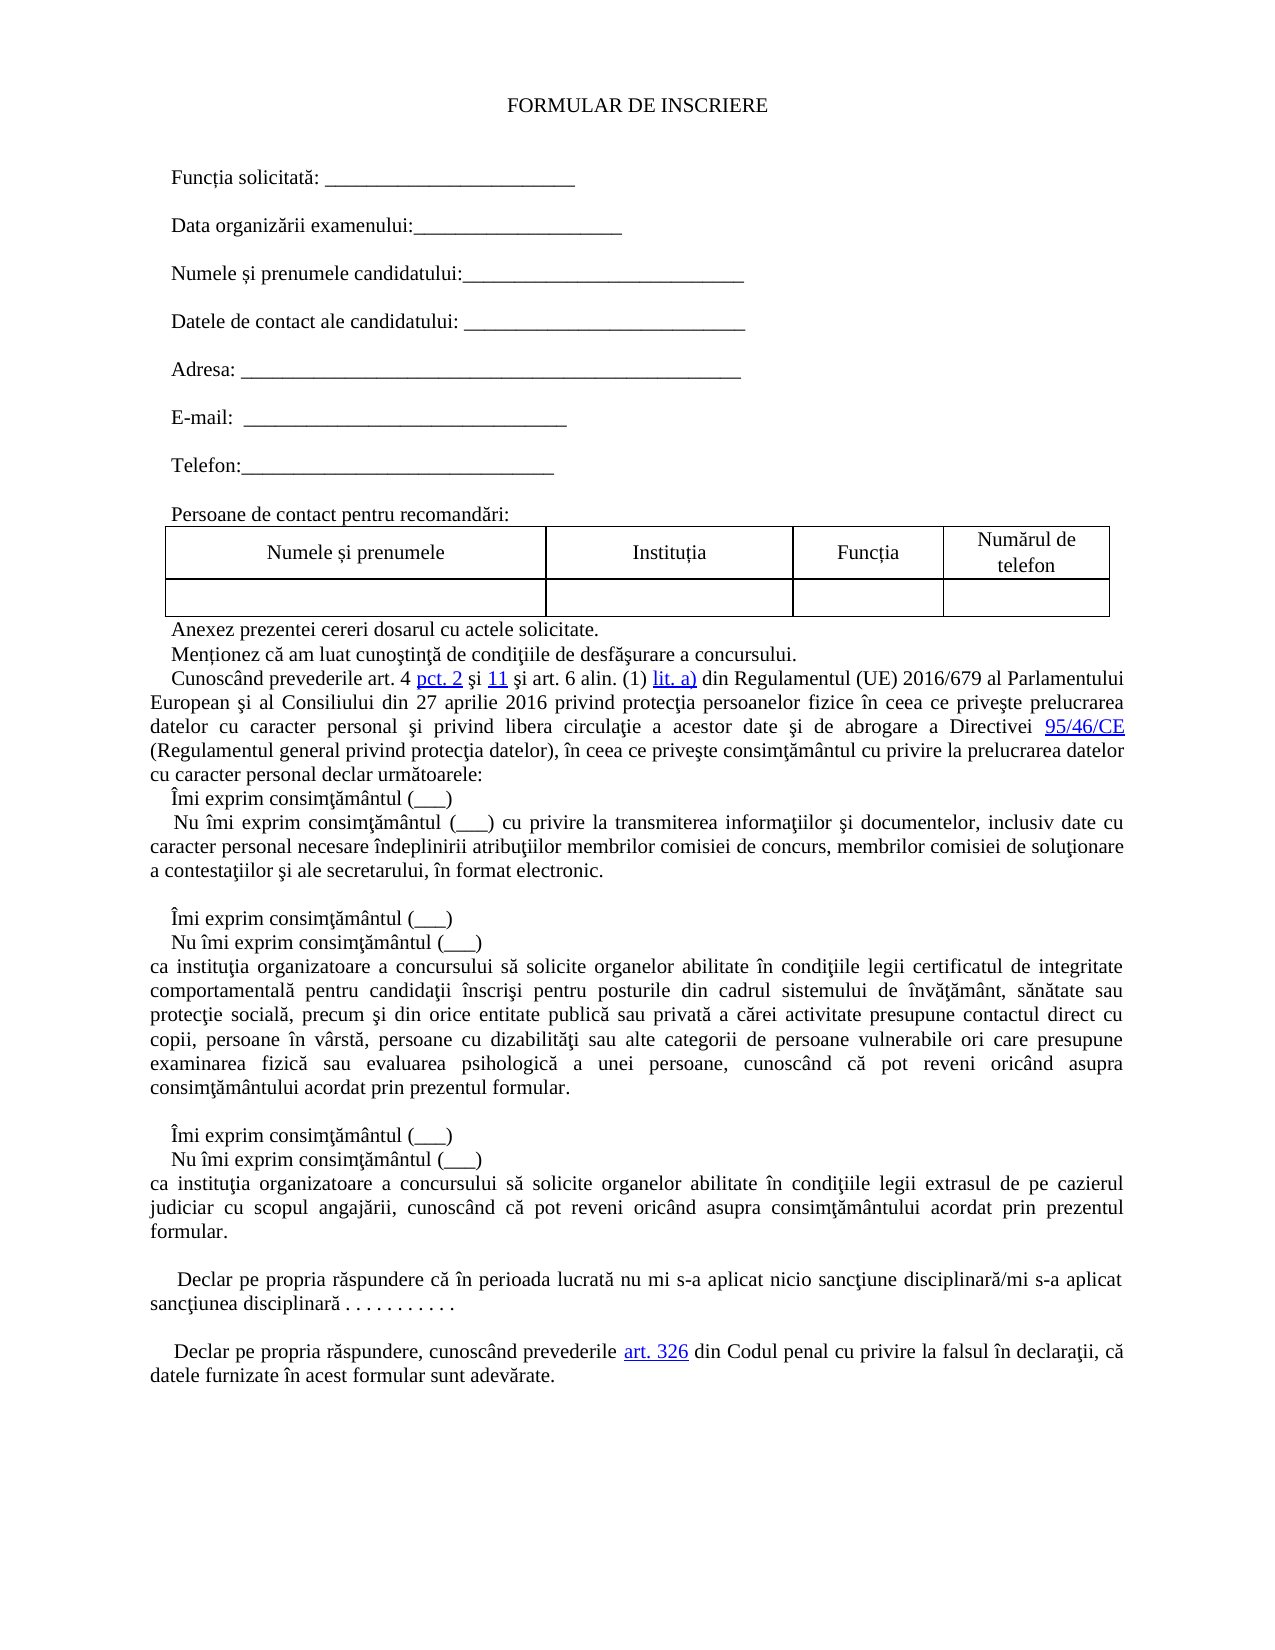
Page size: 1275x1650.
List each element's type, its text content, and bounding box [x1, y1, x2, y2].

text Îmi exprim consimţământul (___) [150, 786, 1125, 810]
text Îmi exprim consimţământul (___) [150, 906, 1125, 930]
text Declar pe propria răspundere, cunoscând prevederile art. 326 din Codul penal cu privire la falsul în declaraţii, că datele furnizate în acest formular sunt adevărate. [150, 1339, 1125, 1387]
text Anexez prezentei cereri dosarul cu actele solicitate. [150, 617, 1125, 641]
table_header Funcția [794, 527, 943, 578]
table_cell [794, 580, 943, 616]
text Menționez că am luat cunoştinţă de condiţiile de desfăşurare a concursului. [150, 641, 1125, 666]
text Nu îmi exprim consimţământul (___) [150, 1147, 1125, 1171]
text Telefon:______________________________ [150, 453, 1125, 477]
text Declar pe propria răspundere că în perioada lucrată nu mi s-a aplicat nicio sancţiune disciplinară/mi s-a aplicat sancţiunea disciplinară . . . . . . . . . . . [150, 1267, 1125, 1315]
text Datele de contact ale candidatului: ___________________________ [150, 309, 1125, 333]
text E-mail: _______________________________ [150, 405, 1125, 429]
text FORMULAR DE INSCRIERE [150, 92, 1125, 117]
table_header Numele și prenumele [166, 527, 545, 578]
text Nu îmi exprim consimţământul (___) [150, 930, 1125, 954]
text Îmi exprim consimţământul (___) [150, 1123, 1125, 1147]
text Funcția solicitată: ________________________ [150, 165, 1125, 189]
table_header Numărul de telefon [944, 527, 1109, 578]
table_header Instituția [547, 527, 792, 578]
table_cell [944, 580, 1109, 616]
text Adresa: ________________________________________________ [150, 357, 1125, 381]
text Numele și prenumele candidatului:___________________________ [150, 261, 1125, 285]
table_cell [166, 580, 545, 616]
text Persoane de contact pentru recomandări: [150, 502, 1125, 526]
text Cunoscând prevederile art. 4 pct. 2 şi 11 şi art. 6 alin. (1) lit. a) din Regulamentul (UE) 2016/679 al Parlamentului European şi al Consiliului din 27 aprilie 2016 privind protecţia persoanelor fizice în ceea ce priveşte prelucrarea datelor cu caracter personal şi privind libera circulaţie a acestor date şi de abrogare a Directivei 95/46/CE (Regulamentul general privind protecţia datelor), în ceea ce priveşte consimţământul cu privire la prelucrarea datelor cu caracter personal declar următoarele: [150, 666, 1125, 786]
table_cell [547, 580, 792, 616]
text Nu îmi exprim consimţământul (___) cu privire la transmiterea informaţiilor şi documentelor, inclusiv date cu caracter personal necesare îndeplinirii atribuţiilor membrilor comisiei de concurs, membrilor comisiei de soluţionare a contestaţiilor şi ale secretarului, în format electronic. [150, 810, 1125, 882]
text ca instituţia organizatoare a concursului să solicite organelor abilitate în condiţiile legii extrasul de pe cazierul judiciar cu scopul angajării, cunoscând că pot reveni oricând asupra consimţământului acordat prin prezentul formular. [150, 1171, 1125, 1243]
text Data organizării examenului:____________________ [150, 213, 1125, 237]
text ca instituţia organizatoare a concursului să solicite organelor abilitate în condiţiile legii certificatul de integritate comportamentală pentru candidaţii înscrişi pentru posturile din cadrul sistemului de învăţământ, sănătate sau protecţie socială, precum şi din orice entitate publică sau privată a cărei activitate presupune contactul direct cu copii, persoane în vârstă, persoane cu dizabilităţi sau alte categorii de persoane vulnerabile ori care presupune examinarea fizică sau evaluarea psihologică a unei persoane, cunoscând că pot reveni oricând asupra consimţământului acordat prin prezentul formular. [150, 954, 1125, 1099]
